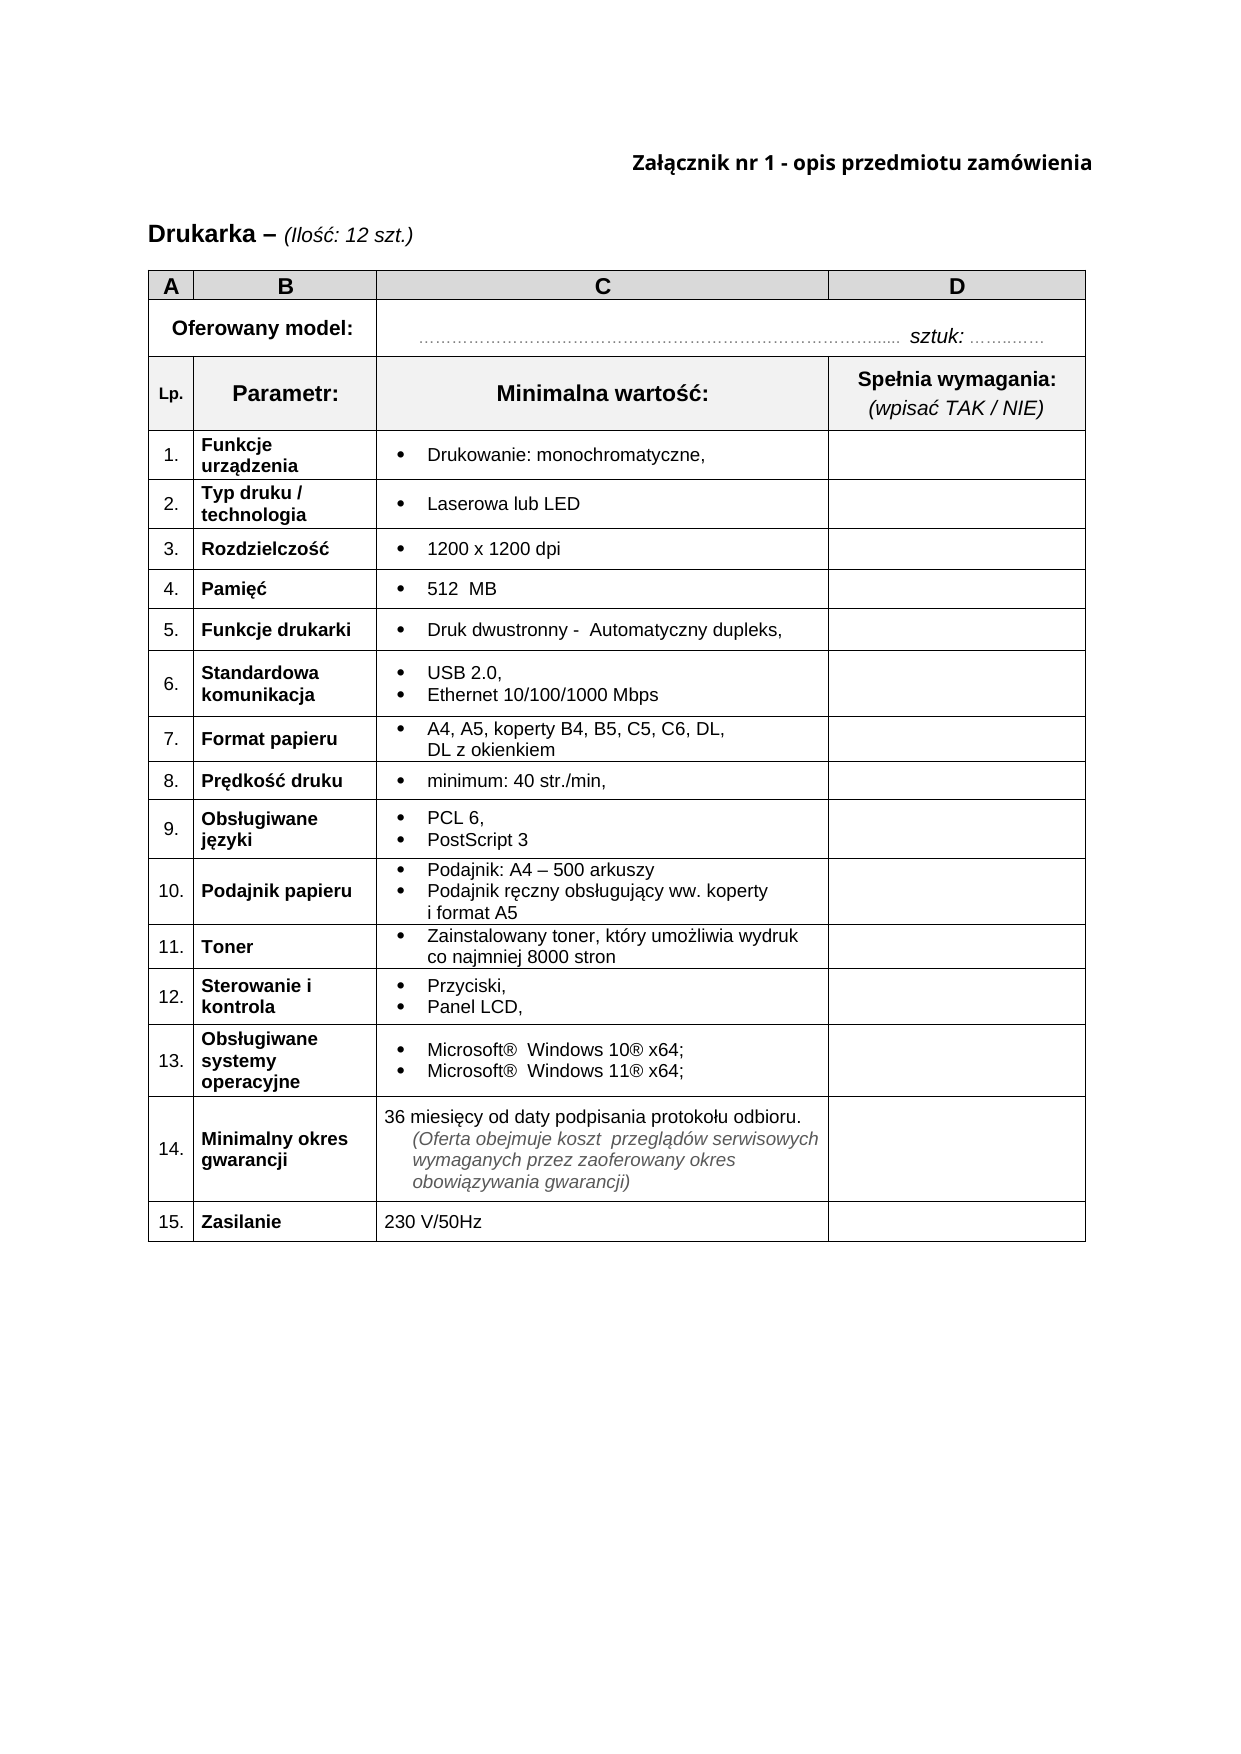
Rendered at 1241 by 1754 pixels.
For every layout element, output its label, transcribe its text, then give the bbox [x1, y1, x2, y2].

table_cell Druk dwustronny - Automatyczny dupleks, [377, 609, 828, 650]
table_cell Podajnik papieru [194, 859, 376, 923]
table_cell 11. [149, 925, 193, 968]
table_cell Zainstalowany toner, który umożliwia wydruk co najmniej 8000 stron [377, 925, 828, 968]
table_cell Pamięć [194, 570, 376, 608]
table_cell Funkcje drukarki [194, 609, 376, 650]
table_cell minimum: 40 str./min, [377, 762, 828, 799]
table_cell [829, 762, 1085, 799]
table_cell [829, 651, 1085, 716]
table_cell 15. [149, 1202, 193, 1241]
table_cell 5. [149, 609, 193, 650]
table_cell 230 V/50Hz [377, 1202, 828, 1241]
table_cell Przyciski, Panel LCD, [377, 969, 828, 1023]
table_header D [829, 271, 1085, 299]
table_cell [829, 480, 1085, 528]
table_cell 1. [149, 431, 193, 478]
table_cell [829, 1202, 1085, 1241]
table_cell [829, 717, 1085, 761]
table_cell [829, 431, 1085, 478]
table_header B [194, 271, 376, 299]
table_cell Obsługiwane systemy operacyjne [194, 1025, 376, 1096]
table_cell Prędkość druku [194, 762, 376, 799]
table_cell PCL 6, PostScript 3 [377, 800, 828, 858]
table_cell 7. [149, 717, 193, 761]
table_cell Format papieru [194, 717, 376, 761]
table_cell [829, 1097, 1085, 1201]
table_cell …………………….…………………………………………………...... sztuk: ……..…… [377, 300, 1085, 356]
table_cell Lp. [149, 357, 193, 430]
table_cell [829, 529, 1085, 569]
table_cell [829, 969, 1085, 1023]
table_cell 2. [149, 480, 193, 528]
table_cell Spełnia wymagania: (wpisać TAK / NIE) [829, 357, 1085, 430]
table_header A [149, 271, 193, 299]
table_cell USB 2.0, Ethernet 10/100/1000 Mbps [377, 651, 828, 716]
table_cell Parametr: [194, 357, 376, 430]
table_cell Drukowanie: monochromatyczne, [377, 431, 828, 478]
table_cell 10. [149, 859, 193, 923]
table_cell Rozdzielczość [194, 529, 376, 569]
table_cell [829, 609, 1085, 650]
table_cell 6. [149, 651, 193, 716]
table_cell Typ druku / technologia [194, 480, 376, 528]
text Załącznik nr 1 - opis przedmiotu zamówienia [148, 148, 1093, 176]
table_cell [829, 800, 1085, 858]
table_cell Laserowa lub LED [377, 480, 828, 528]
table_cell 12. [149, 969, 193, 1023]
table_cell Podajnik: A4 – 500 arkuszy Podajnik ręczny obsługujący ww. koperty i format A5 [377, 859, 828, 923]
table_cell [829, 925, 1085, 968]
table_cell 4. [149, 570, 193, 608]
table_header C [377, 271, 828, 299]
table_cell 13. [149, 1025, 193, 1096]
table_cell Microsoft® Windows 10® x64; Microsoft® Windows 11® x64; [377, 1025, 828, 1096]
table_cell Minimalny okres gwarancji [194, 1097, 376, 1201]
table_cell 3. [149, 529, 193, 569]
table_cell 1200 x 1200 dpi [377, 529, 828, 569]
table_cell 8. [149, 762, 193, 799]
table_cell Toner [194, 925, 376, 968]
table_cell Minimalna wartość: [377, 357, 828, 430]
text Drukarka – (Ilość: 12 szt.) [148, 219, 1093, 248]
table_cell Zasilanie [194, 1202, 376, 1241]
table_cell [829, 859, 1085, 923]
table_cell 14. [149, 1097, 193, 1201]
table_cell A4, A5, koperty B4, B5, C5, C6, DL, DL z okienkiem [377, 717, 828, 761]
table_cell 36 miesięcy od daty podpisania protokołu odbioru. (Oferta obejmuje koszt przeglądów serwisowych wymaganych przez zaoferowany okres obowiązywania gwarancji) [377, 1097, 828, 1201]
table_cell 512 MB [377, 570, 828, 608]
table_cell Funkcje urządzenia [194, 431, 376, 478]
table_cell 9. [149, 800, 193, 858]
table_cell Standardowa komunikacja [194, 651, 376, 716]
table_cell Oferowany model: [149, 300, 376, 356]
table_cell Obsługiwane języki [194, 800, 376, 858]
table_cell [829, 570, 1085, 608]
table_cell [829, 1025, 1085, 1096]
table_cell Sterowanie i kontrola [194, 969, 376, 1023]
